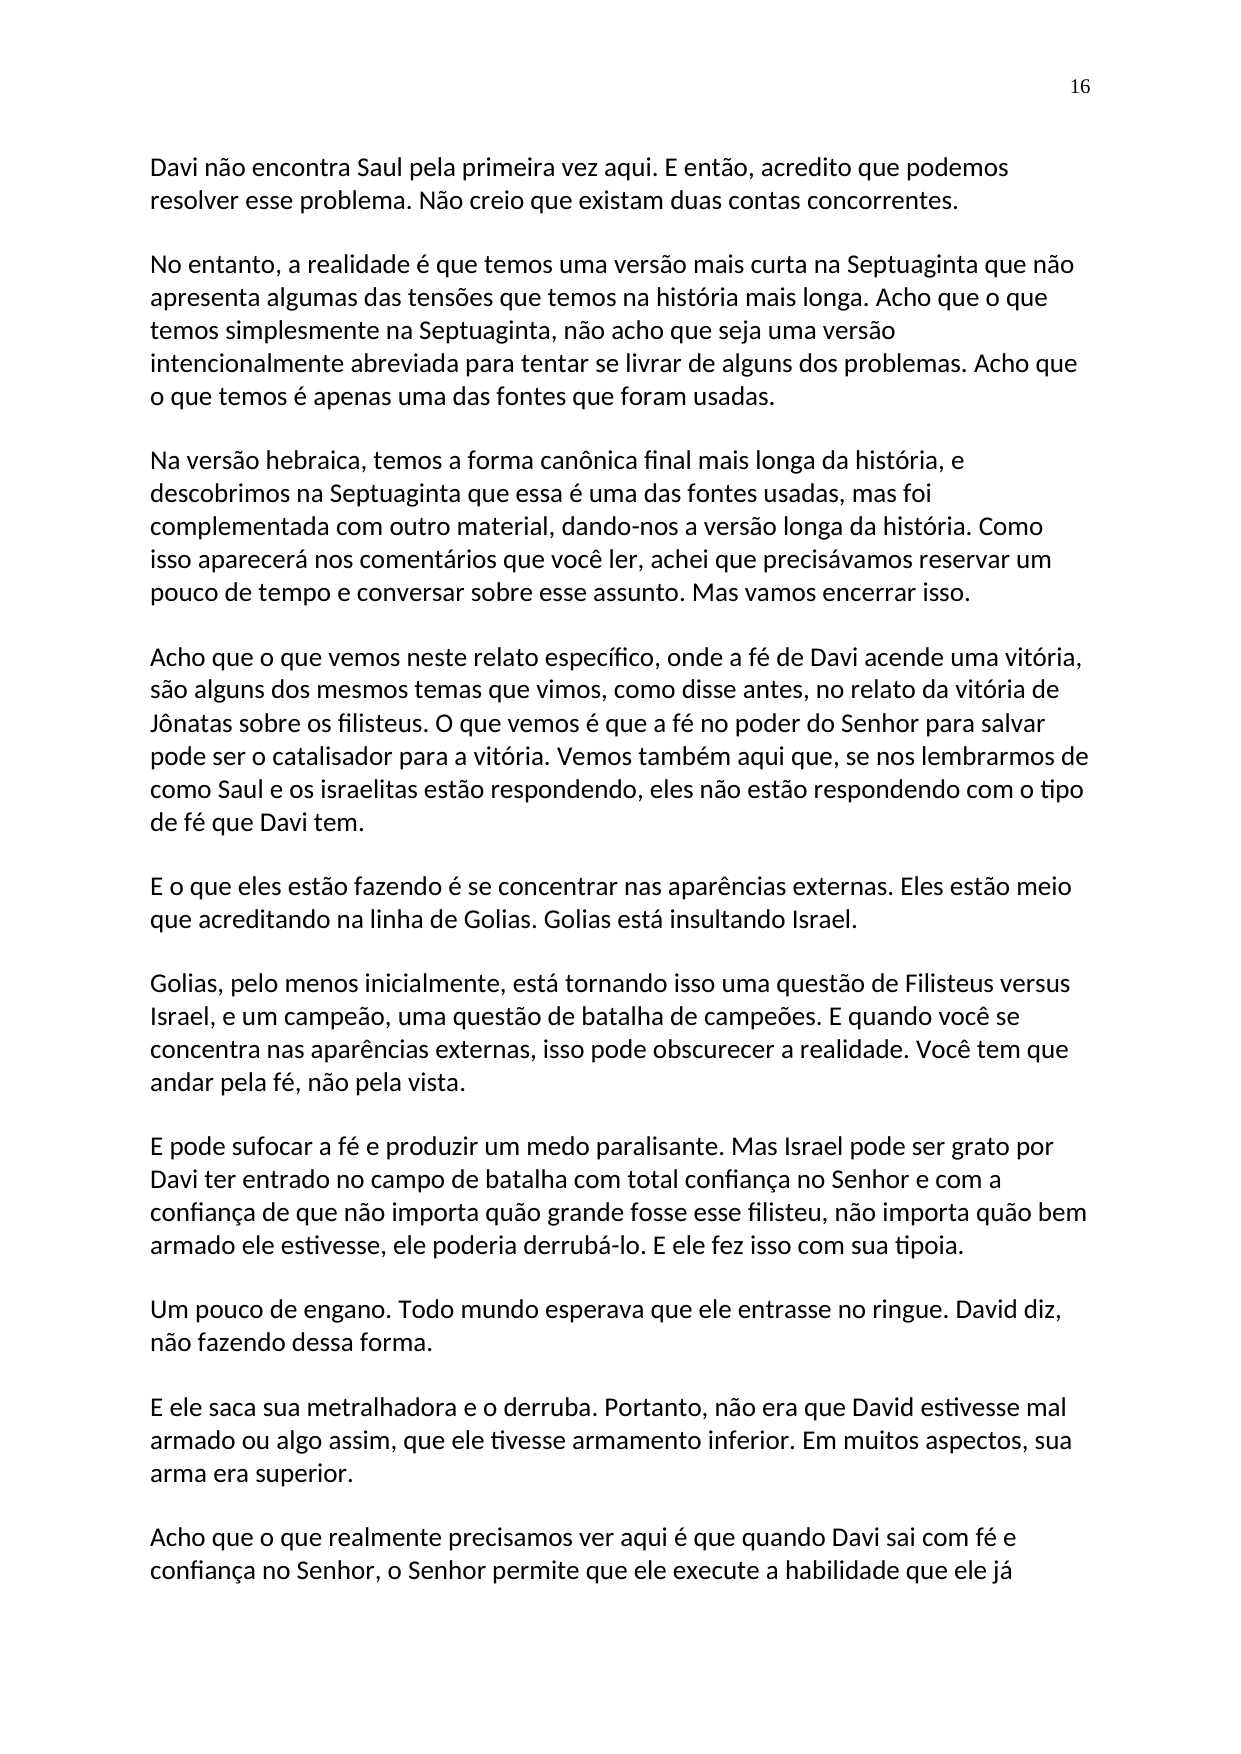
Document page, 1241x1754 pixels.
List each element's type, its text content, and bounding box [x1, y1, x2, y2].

text Na versão hebraica, temos a forma canônica final mais longa da história, e descobrimos na Septuaginta que essa é uma das fontes usadas, mas foi complementada com outro material, dando-nos a versão longa da história. Como isso aparecerá nos comentários que você ler, achei que precisávamos reservar um pouco de tempo e conversar sobre esse assunto. Mas vamos encerrar isso. [150, 443, 1090, 608]
text No entanto, a realidade é que temos uma versão mais curta na Septuaginta que não apresenta algumas das tensões que temos na história mais longa. Acho que o que temos simplesmente na Septuaginta, não acho que seja uma versão intencionalmente abreviada para tentar se livrar de alguns dos problemas. Acho que o que temos é apenas uma das fontes que foram usadas. [150, 247, 1090, 412]
text E ele saca sua metralhadora e o derruba. Portanto, não era que David estivesse mal armado ou algo assim, que ele tivesse armamento inferior. Em muitos aspectos, sua arma era superior. [150, 1390, 1090, 1489]
text Um pouco de engano. Todo mundo esperava que ele entrasse no ringue. David diz, não fazendo dessa forma. [150, 1293, 1090, 1359]
text Golias, pelo menos inicialmente, está tornando isso uma questão de Filisteus versus Israel, e um campeão, uma questão de batalha de campeões. E quando você se concentra nas aparências externas, isso pode obscurecer a realidade. Você tem que andar pela fé, não pela vista. [150, 966, 1090, 1098]
text Acho que o que vemos neste relato específico, onde a fé de Davi acende uma vitória, são alguns dos mesmos temas que vimos, como disse antes, no relato da vitória de Jônatas sobre os filisteus. O que vemos é que a fé no poder do Senhor para salvar pode ser o catalisador para a vitória. Vemos também aqui que, se nos lembrarmos de como Saul e os israelitas estão respondendo, eles não estão respondendo com o tipo de fé que Davi tem. [150, 640, 1090, 838]
text E o que eles estão fazendo é se concentrar nas aparências externas. Eles estão meio que acreditando na linha de Golias. Golias está insultando Israel. [150, 869, 1090, 935]
text Davi não encontra Saul pela primeira vez aqui. E então, acredito que podemos resolver esse problema. Não creio que existam duas contas concorrentes. [150, 150, 1090, 216]
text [150, 1520, 1090, 1586]
text E pode sufocar a fé e produzir um medo paralisante. Mas Israel pode ser grato por Davi ter entrado no campo de batalha com total confiança no Senhor e com a confiança de que não importa quão grande fosse esse filisteu, não importa quão bem armado ele estivesse, ele poderia derrubá-lo. E ele fez isso com sua tipoia. [150, 1129, 1090, 1261]
